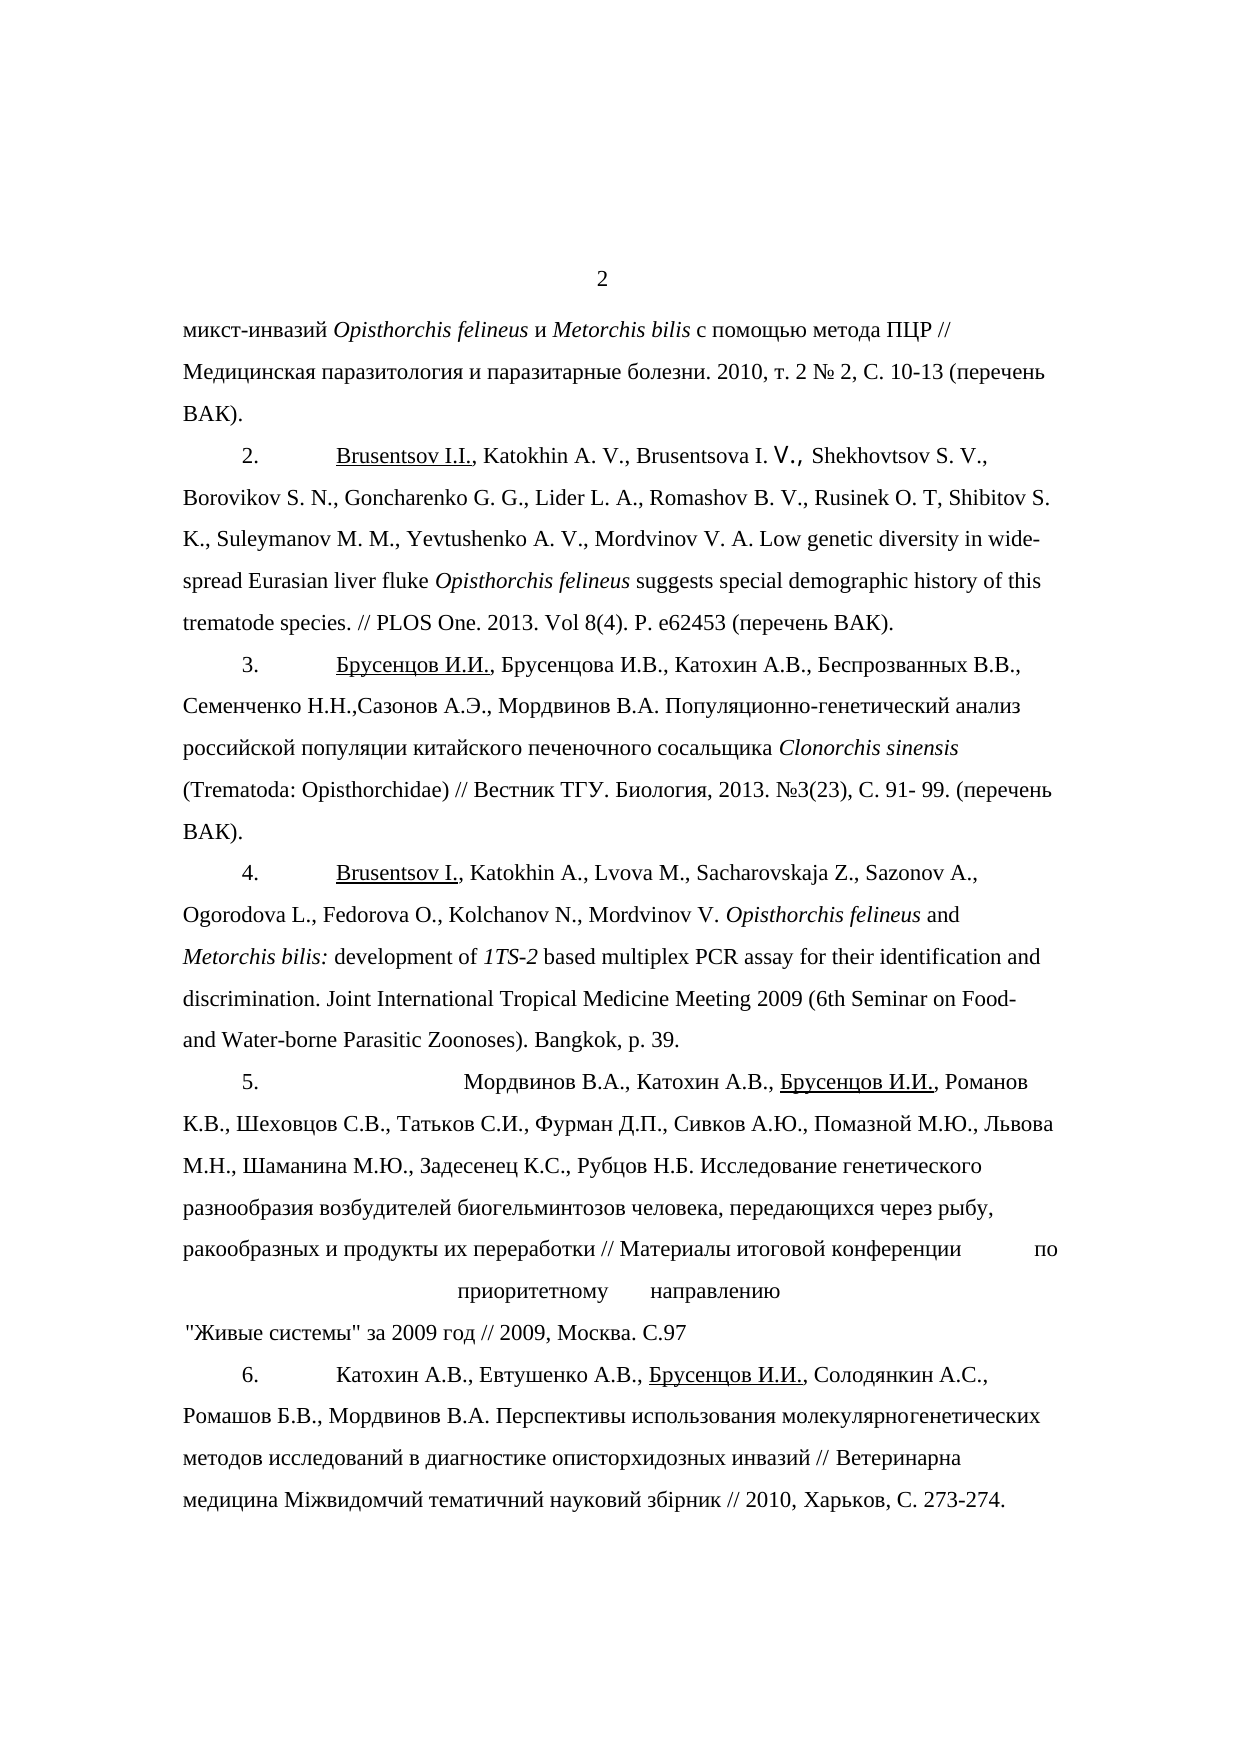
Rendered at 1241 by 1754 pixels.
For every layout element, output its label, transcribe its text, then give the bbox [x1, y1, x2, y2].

list Катохин А.В., Евтушенко А.В., Брусенцов И.И., Солодянкин А.С., Ромашов Б.В., Мордвинов В.А. Перспективы использования молекулярногенетических методов исследований в диагностике описторхидозных инвазий // Ветеринарна медицина Міжвидомчий тематичний науковий збірник // 2010, Харьков, С. 273-274. [183, 1349, 1055, 1516]
list Brusentsov I.I., Katokhin А. V., Brusentsova I. V., Shekhovtsov S. V., Borovikov S. N., Goncharenko G. G., Lider L. A., Romashov В. V., Rusinek О. T, Shibitov S. K., Suleymanov М. М., Yevtushenko A. V., Mordvinov V. A. Low genetic diversity in wide-spread Eurasian liver fluke Opisthorchis felineus suggests special demographic history of this trematode species. // PLOS One. 2013. Vol 8(4). P. e62453 (перечень ВАК). [183, 430, 1055, 639]
text "Живые системы" за 2009 год // 2009, Москва. С.97 [185, 1307, 1059, 1349]
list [183, 304, 1055, 430]
list Мордвинов B.A., Катохин А.В., Брусенцов И.И., Романов К.В., Шеховцов С.В., Татьков С.И., Фурман Д.П., Сивков А.Ю., Помазной М.Ю., Львова М.Н., Шаманина М.Ю., Задесенец К.С., Рубцов Н.Б. Исследование генетического разнообразия возбудителей биогельминтозов человека, передающихся через рыбу, ракообразных и продукты их переработки // Материалы итоговой конференции по приоритетному направлению [183, 1056, 1055, 1307]
list Brusentsov I., Katokhin A., Lvova М., Sacharovskaja Z., Sazonov A., Ogorodova L., Fedorova O., Kolchanov N., Mordvinov V. Opisthorchis felineus and Metorchis bilis: development of 1TS-2 based multiplex PCR assay for their identification and discrimination. Joint International Tropical Medicine Meeting 2009 (6th Seminar on Food- and Water-borne Parasitic Zoonoses). Bangkok, p. 39. [183, 847, 1055, 1056]
list Брусенцов И.И., Брусенцова И.В., Катохин А.В., Беспрозванных В.В., Семенченко Н.Н.,Сазонов А.Э., Мордвинов В.А. Популяционно-генетический анализ российской популяции китайского печеночного сосальщика Clonorchis sinensis (Trematoda: Opisthorchidae) // Вестник ТГУ. Биология, 2013. №3(23), С. 91- 99. (перечень ВАК). [183, 639, 1055, 847]
